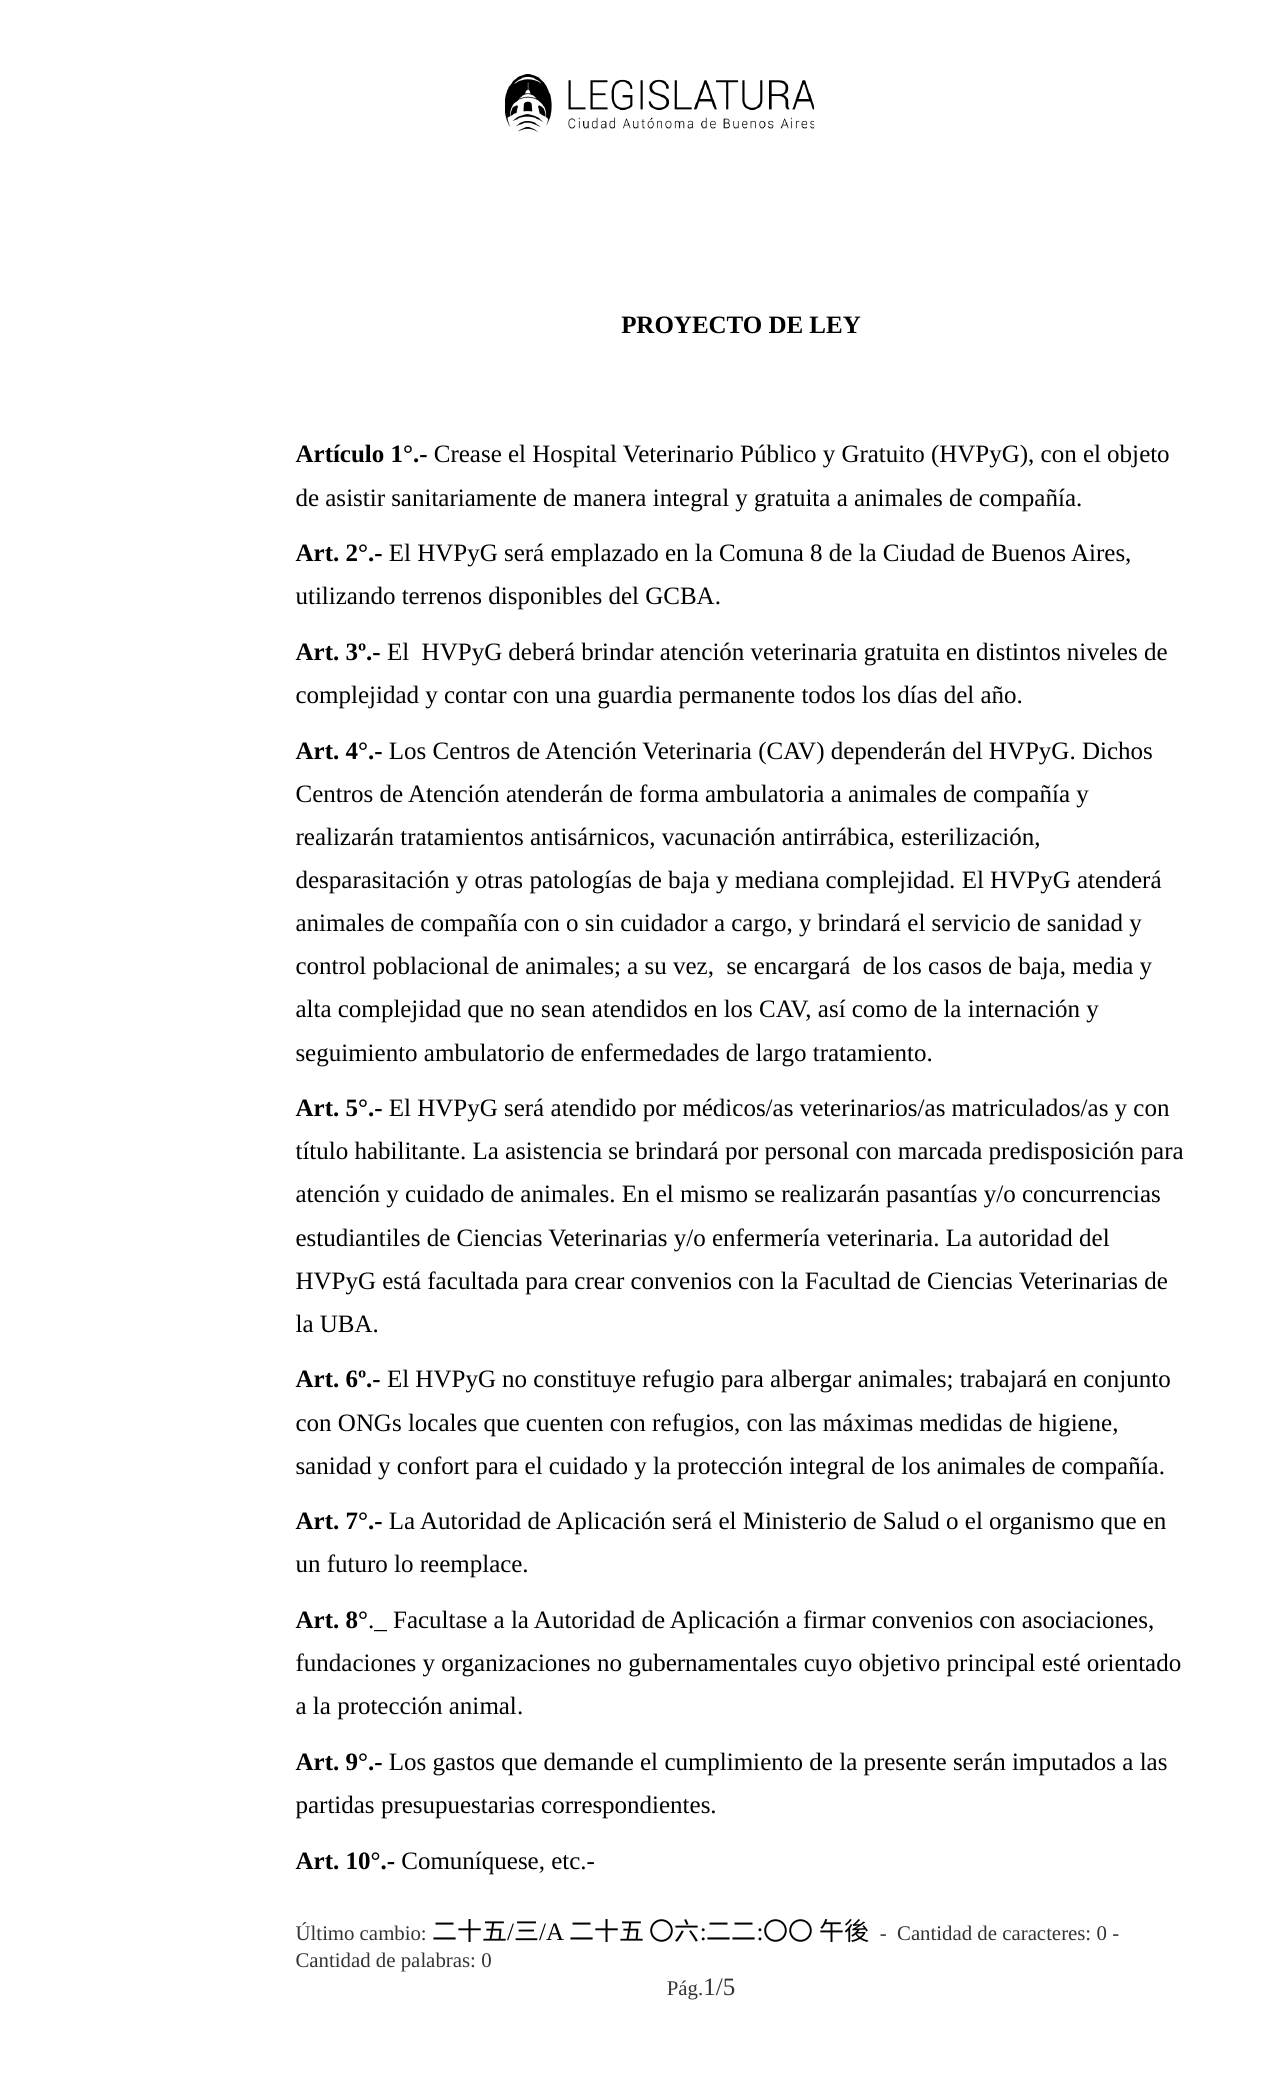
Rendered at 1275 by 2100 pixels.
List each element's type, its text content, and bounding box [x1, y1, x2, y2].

text Artículo 1°.- Crease el Hospital Veterinario Público y Gratuito (HVPyG), con el objeto de asistir sanitariamente de manera integral y gratuita a animales de compañía. [295, 439, 1186, 511]
text Art. 2°.- El HVPyG será emplazado en la Comuna 8 de la Ciudad de Buenos Aires, utilizando terrenos disponibles del GCBA. [295, 538, 1186, 610]
text Art. 5°.- El HVPyG será atendido por médicos/as veterinarios/as matriculados/as y con título habilitante. La asistencia se brindará por personal con marcada predisposición para atención y cuidado de animales. En el mismo se realizarán pasantías y/o concurrencias estudiantiles de Ciencias Veterinarias y/o enfermería veterinaria. La autoridad del HVPyG está facultada para crear convenios con la Facultad de Ciencias Veterinarias de la UBA. [295, 1093, 1186, 1338]
picture [505, 74, 815, 132]
text Art. 10°.- Comuníquese, etc.- [295, 1846, 1186, 1874]
text Art. 9°.- Los gastos que demande el cumplimiento de la presente serán imputados a las partidas presupuestarias correspondientes. [295, 1747, 1186, 1819]
text Art. 3º.- El HVPyG deberá brindar atención veterinaria gratuita en distintos niveles de complejidad y contar con una guardia permanente todos los días del año. [295, 637, 1186, 709]
text PROYECTO DE LEY [295, 310, 1186, 339]
text Art. 7°.- La Autoridad de Aplicación será el Ministerio de Salud o el organismo que en un futuro lo reemplace. [295, 1506, 1186, 1578]
text Art. 4°.- Los Centros de Atención Veterinaria (CAV) dependerán del HVPyG. Dichos Centros de Atención atenderán de forma ambulatoria a animales de compañía y realizarán tratamientos antisárnicos, vacunación antirrábica, esterilización, desparasitación y otras patologías de baja y mediana complejidad. El HVPyG atenderá animales de compañía con o sin cuidador a cargo, y brindará el servicio de sanidad y control poblacional de animales; a su vez, se encargará de los casos de baja, media y alta complejidad que no sean atendidos en los CAV, así como de la internación y seguimiento ambulatorio de enfermedades de largo tratamiento. [295, 736, 1186, 1066]
text Art. 8°._ Facultase a la Autoridad de Aplicación a firmar convenios con asociaciones, fundaciones y organizaciones no gubernamentales cuyo objetivo principal esté orientado a la protección animal. [295, 1605, 1186, 1720]
text Art. 6º.- El HVPyG no constituye refugio para albergar animales; trabajará en conjunto con ONGs locales que cuenten con refugios, con las máximas medidas de higiene, sanidad y confort para el cuidado y la protección integral de los animales de compañía. [295, 1364, 1186, 1479]
